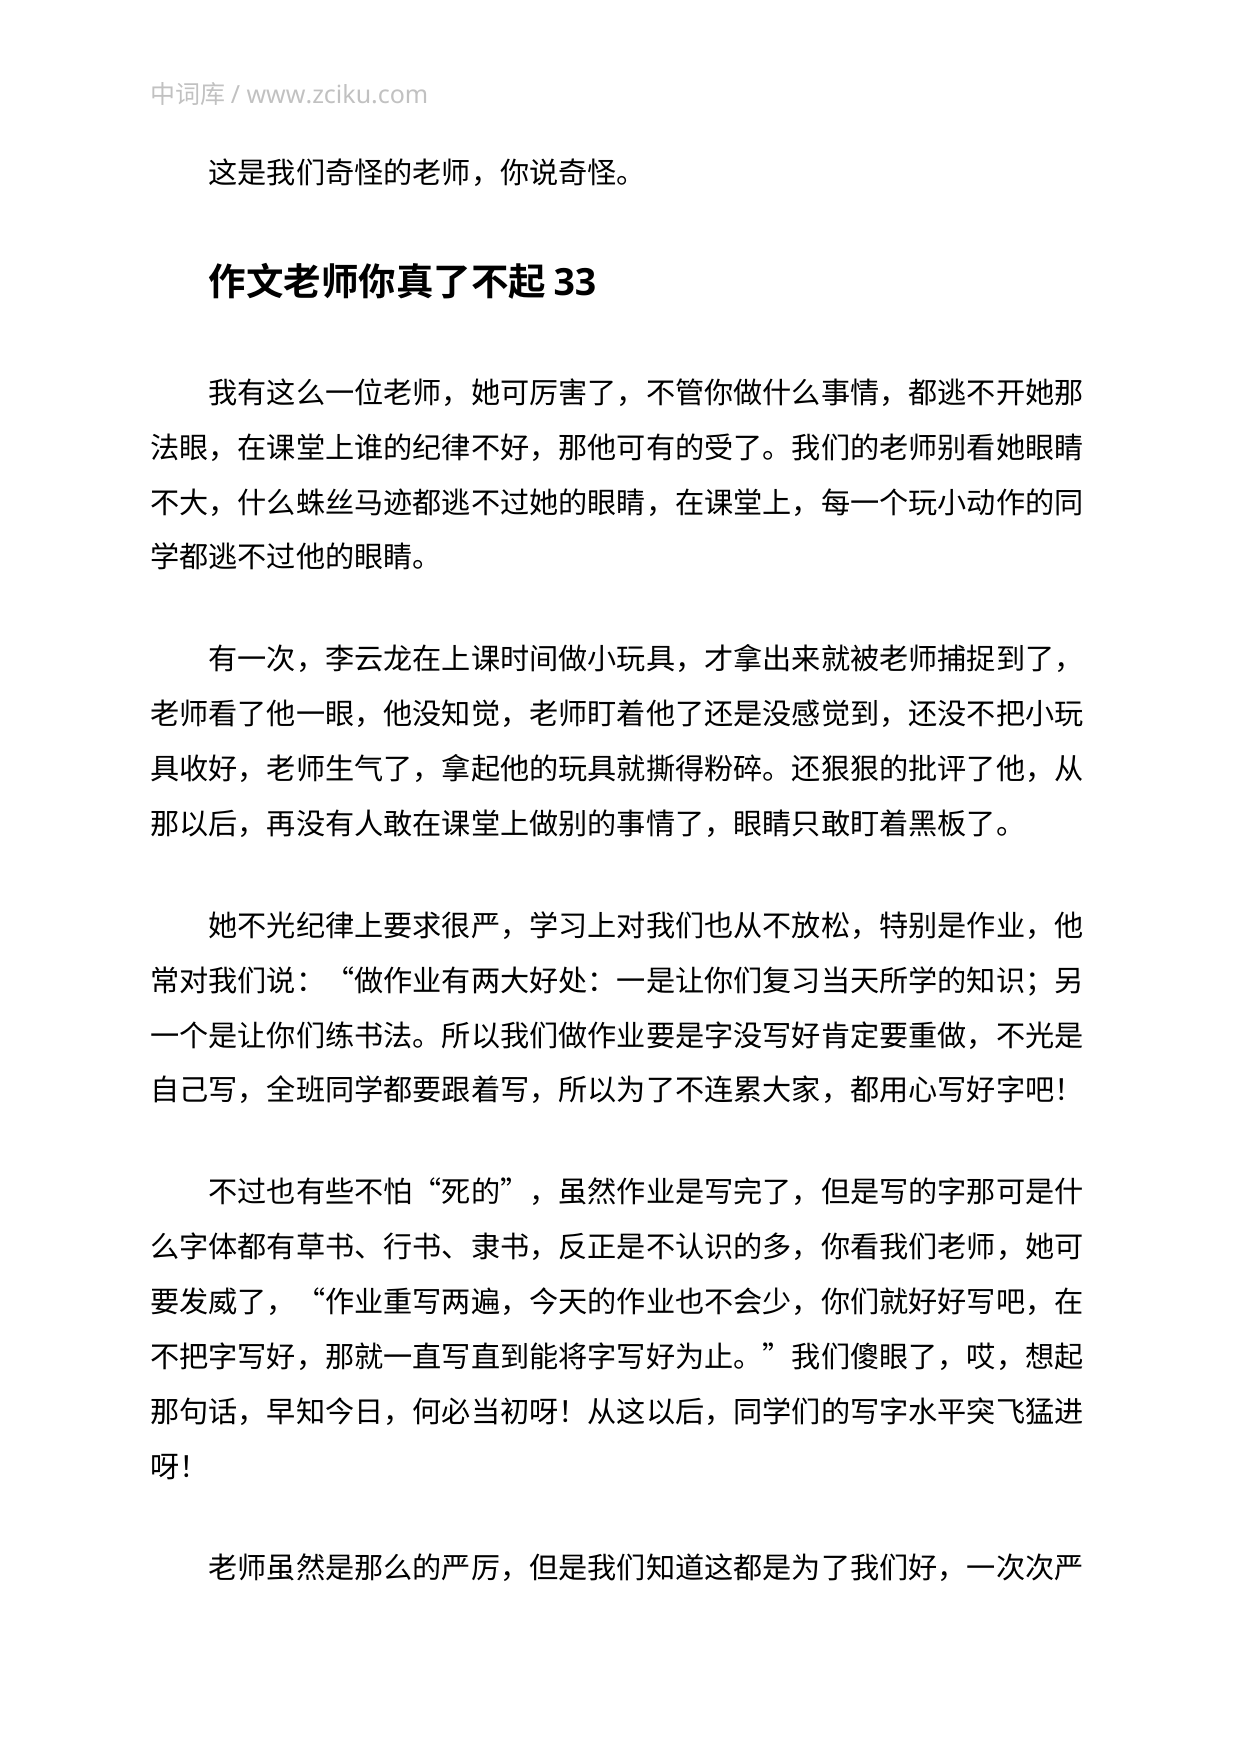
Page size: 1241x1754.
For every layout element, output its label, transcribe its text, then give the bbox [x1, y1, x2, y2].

text 她不光纪律上要求很严，学习上对我们也从不放松，特别是作业，他常对我们说：“做作业有两大好处：一是让你们复习当天所学的知识；另一个是让你们练书法。所以我们做作业要是字没写好肯定要重做，不光是自己写，全班同学都要跟着写，所以为了不连累大家，都用心写好字吧！ [150, 902, 1090, 1109]
text 我有这么一位老师，她可厉害了，不管你做什么事情，都逃不开她那法眼，在课堂上谁的纪律不好，那他可有的受了。我们的老师别看她眼睛不大，什么蛛丝马迹都逃不过她的眼睛，在课堂上，每一个玩小动作的同学都逃不过他的眼睛。 [150, 369, 1090, 576]
text 作文老师你真了不起33 [150, 252, 1090, 306]
text 有一次，李云龙在上课时间做小玩具，才拿出来就被老师捕捉到了，老师看了他一眼，他没知觉，老师盯着他了还是没感觉到，还没不把小玩具收好，老师生气了，拿起他的玩具就撕得粉碎。还狠狠的批评了他，从那以后，再没有人敢在课堂上做别的事情了，眼睛只敢盯着黑板了。 [150, 636, 1090, 843]
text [150, 1545, 1090, 1587]
text 这是我们奇怪的老师，你说奇怪。 [150, 150, 1090, 192]
text 不过也有些不怕“死的”，虽然作业是写完了，但是写的字那可是什么字体都有草书、行书、隶书，反正是不认识的多，你看我们老师，她可要发威了，“作业重写两遍，今天的作业也不会少，你们就好好写吧，在不把字写好，那就一直写直到能将字写好为止。”我们傻眼了，哎，想起那句话，早知今日，何必当初呀！从这以后，同学们的写字水平突飞猛进呀！ [150, 1169, 1090, 1486]
